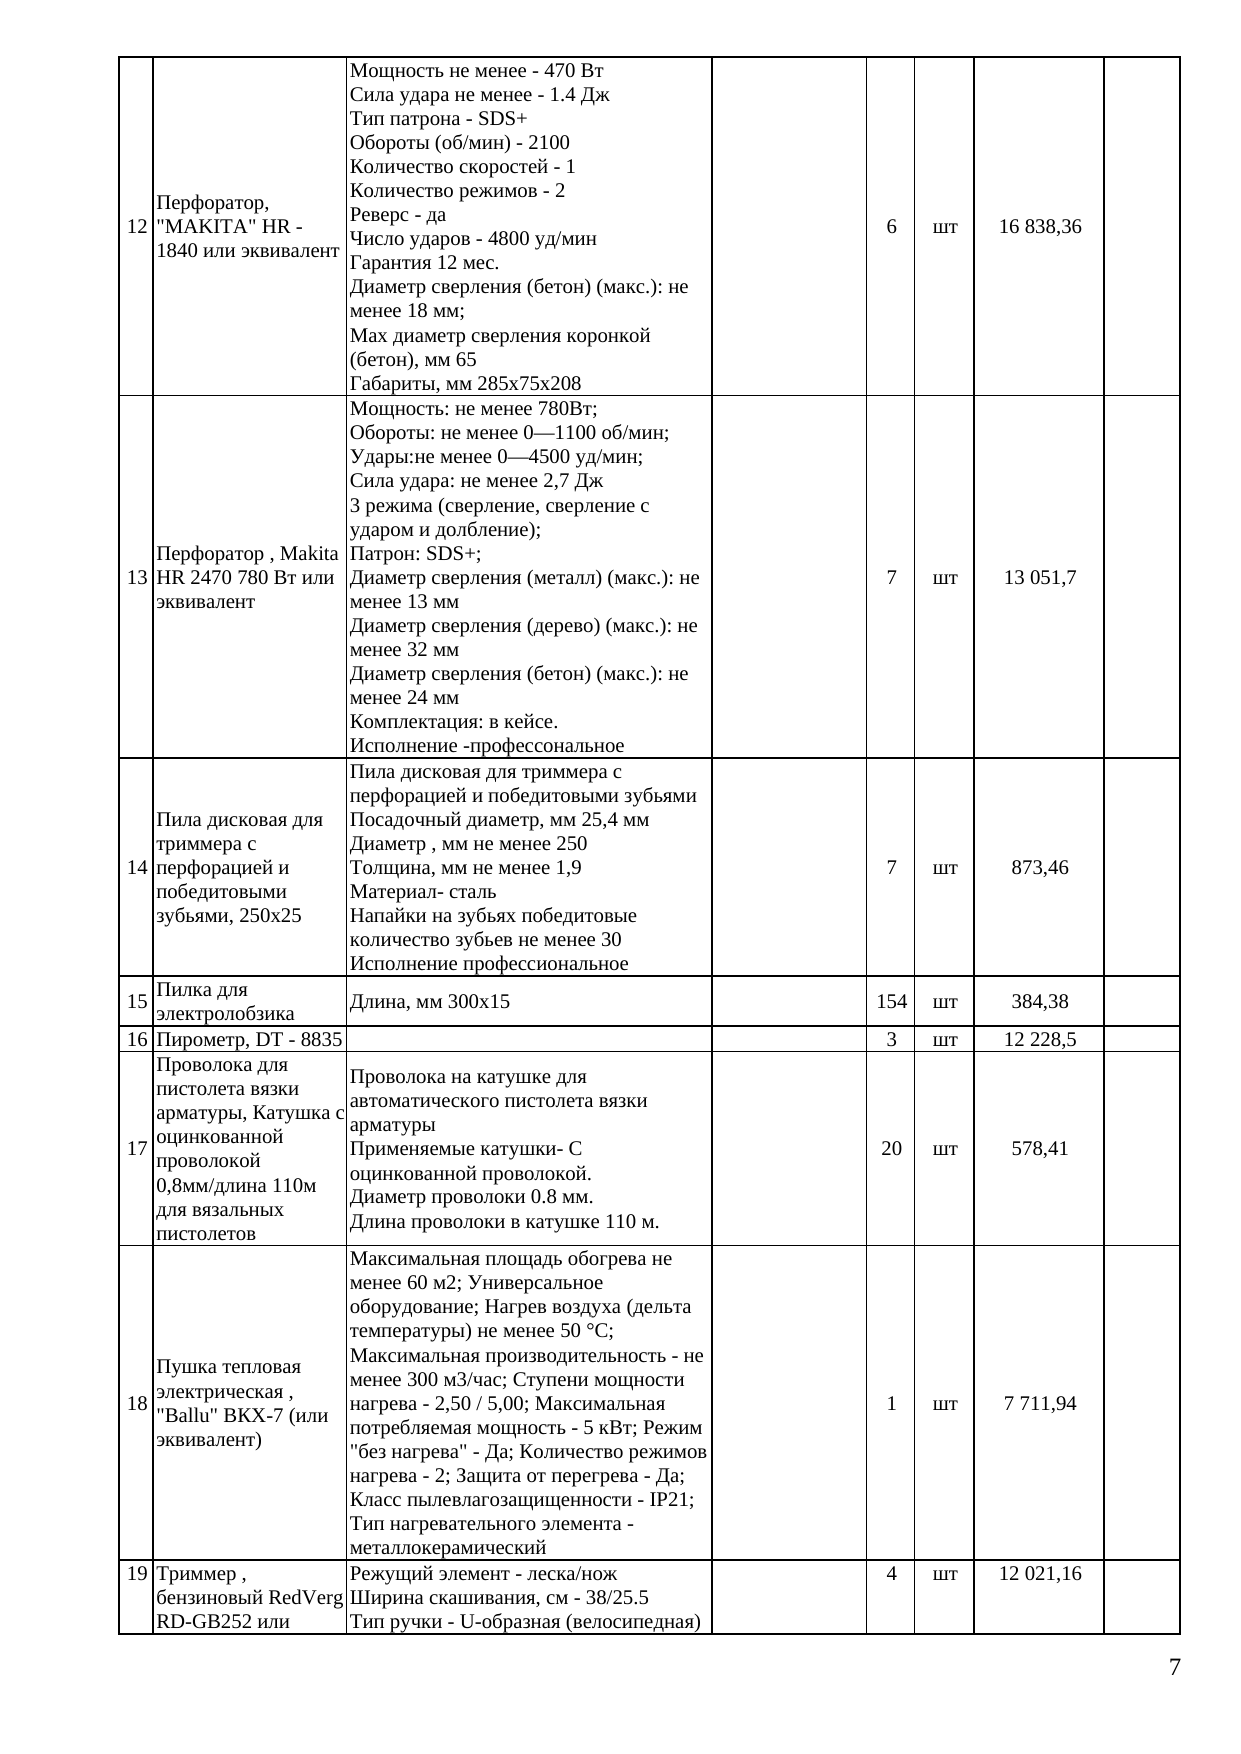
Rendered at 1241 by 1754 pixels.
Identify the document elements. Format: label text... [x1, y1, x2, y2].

table_cell Пила дисковая для триммера с перфорацией и победитовыми зубьями, 250х25 [154, 759, 346, 975]
table_cell шт [915, 58, 973, 395]
table_cell 384,38 [975, 977, 1103, 1025]
table_cell [1105, 759, 1179, 975]
table_cell [713, 396, 866, 757]
table_cell [1105, 58, 1179, 395]
table_cell [713, 977, 866, 1025]
table_cell [1105, 977, 1179, 1025]
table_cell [347, 1561, 711, 1633]
table_cell Пирометр, DT - 8835 [154, 1027, 346, 1051]
table_cell Длина, мм 300х15 [347, 977, 711, 1025]
table_cell 154 [867, 977, 914, 1025]
table_cell 20 [867, 1052, 914, 1245]
table_cell Мощность: не менее 780Вт; Обороты: не менее 0—1100 об/мин; Удары:не менее 0—4500 уд/мин; Сила удара: не менее 2,7 Дж 3 режима (сверление, сверление с ударом и долбление); Патрон: SDS+; Диаметр сверления (металл) (макс.): не менее 13 мм Диаметр сверления (дерево) (макс.): не менее 32 мм Диаметр сверления (бетон) (макс.): не менее 24 мм Комплектация: в кейсе. Исполнение -профессональное [347, 396, 711, 757]
table_cell 7 [867, 396, 914, 757]
table_cell [1105, 396, 1179, 757]
table_cell 6 [867, 58, 914, 395]
table_cell 7 711,94 [975, 1246, 1103, 1559]
table_cell [713, 759, 866, 975]
table_cell [1105, 1027, 1179, 1051]
table_cell 18 [120, 1246, 152, 1559]
table_cell 873,46 [975, 759, 1103, 975]
table_cell 12 [120, 58, 152, 395]
table_cell 3 [867, 1027, 914, 1051]
table_cell [713, 1027, 866, 1051]
table_cell [713, 1561, 866, 1633]
table_cell шт [915, 977, 973, 1025]
table_cell [713, 58, 866, 395]
table_cell шт [915, 1246, 973, 1559]
table_cell [1105, 1561, 1179, 1633]
table_cell 12 021,16 [975, 1561, 1103, 1633]
table_cell [713, 1246, 866, 1559]
table_cell Перфоратор , Makita HR 2470 780 Вт или эквивалент [154, 396, 346, 757]
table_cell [154, 1561, 346, 1633]
table_cell Пила дисковая для триммера с перфорацией и победитовыми зубьями Посадочный диаметр, мм 25,4 мм Диаметр , мм не менее 250 Толщина, мм не менее 1,9 Материал- сталь Напайки на зубьях победитовые количество зубьев не менее 30 Исполнение профессиональное [347, 759, 711, 975]
table_cell [1105, 1246, 1179, 1559]
table_cell 13 051,7 [975, 396, 1103, 757]
table_cell Пушка тепловая электрическая , "Ballu" ВКХ-7 (или эквивалент) [154, 1246, 346, 1559]
table_cell шт [915, 1027, 973, 1051]
table_cell 13 [120, 396, 152, 757]
table_cell 14 [120, 759, 152, 975]
table_cell [347, 1027, 711, 1051]
table_cell 19 [120, 1561, 152, 1633]
table_cell 16 [120, 1027, 152, 1051]
table_cell 578,41 [975, 1052, 1103, 1245]
table_cell [1105, 1052, 1179, 1245]
table_cell 17 [120, 1052, 152, 1245]
table_cell 16 838,36 [975, 58, 1103, 395]
table_cell шт [915, 1561, 973, 1633]
table_cell 12 228,5 [975, 1027, 1103, 1051]
table_cell Перфоратор, "MAKITA" HR - 1840 или эквивалент [154, 58, 346, 395]
table_cell Мощность не менее - 470 Вт Сила удара не менее - 1.4 Дж Тип патрона - SDS+ Обороты (об/мин) - 2100 Количество скоростей - 1 Количество режимов - 2 Реверс - да Число ударов - 4800 уд/мин Гарантия 12 мес. Диаметр сверления (бетон) (макс.): не менее 18 мм; Max диаметр сверления коронкой (бетон), мм 65 Габариты, мм 285х75х208 [347, 58, 711, 395]
table_cell Проволока на катушке для автоматического пистолета вязки арматуры Применяемые катушки- С оцинкованной проволокой. Диаметр проволоки 0.8 мм. Длина проволоки в катушке 110 м. [347, 1052, 711, 1245]
table_cell шт [915, 1052, 973, 1245]
table_cell 1 [867, 1246, 914, 1559]
table_cell шт [915, 759, 973, 975]
table_cell 7 [867, 759, 914, 975]
table_cell 15 [120, 977, 152, 1025]
table_cell Проволока для пистолета вязки арматуры, Катушка с оцинкованной проволокой 0,8мм/длина 110м для вязальных пистолетов [154, 1052, 346, 1245]
table_cell шт [915, 396, 973, 757]
table_cell [713, 1052, 866, 1245]
table_cell Пилка для электролобзика [154, 977, 346, 1025]
table_cell 4 [867, 1561, 914, 1633]
table_cell Максимальная площадь обогрева не менее 60 м2; Универсальное оборудование; Нагрев воздуха (дельта температуры) не менее 50 °С; Максимальная производительность - не менее 300 м3/час; Ступени мощности нагрева - 2,50 / 5,00; Максимальная потребляемая мощность - 5 кВт; Режим "без нагрева" - Да; Количество режимов нагрева - 2; Защита от перегрева - Да; Класс пылевлагозащищенности - IP21; Тип нагревательного элемента - металлокерамический [347, 1246, 711, 1559]
